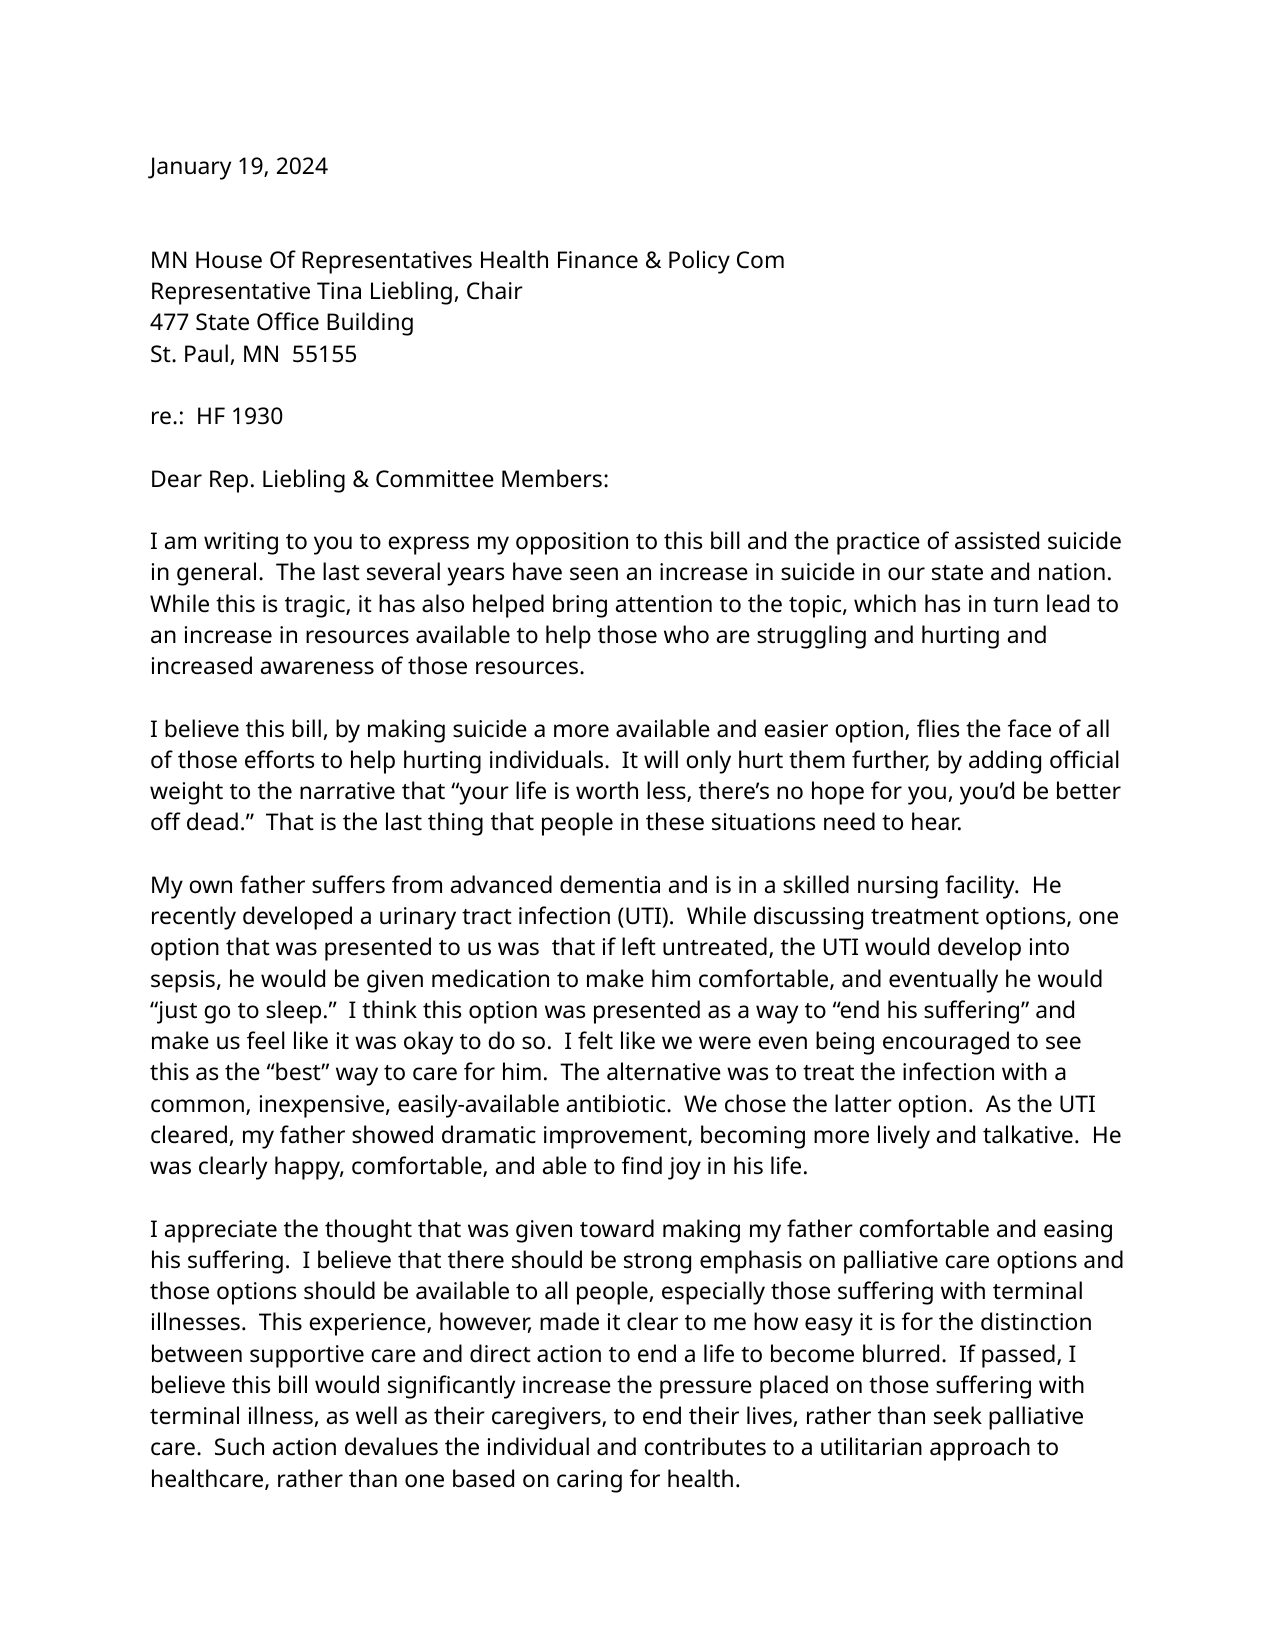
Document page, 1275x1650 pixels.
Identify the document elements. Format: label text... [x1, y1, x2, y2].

text I believe this bill, by making suicide a more available and easier option, flies the face of all of those efforts to help hurting individuals. It will only hurt them further, by adding official weight to the narrative that “your life is worth less, there’s no hope for you, you’d be better off dead.” That is the last thing that people in these situations need to hear. [150, 712, 1125, 837]
text My own father suffers from advanced dementia and is in a skilled nursing facility. He recently developed a urinary tract infection (UTI). While discussing treatment options, one option that was presented to us was that if left untreated, the UTI would develop into sepsis, he would be given medication to make him comfortable, and eventually he would “just go to sleep.” I think this option was presented as a way to “end his suffering” and make us feel like it was okay to do so. I felt like we were even being encouraged to see this as the “best” way to care for him. The alternative was to treat the infection with a common, inexpensive, easily-available antibiotic. We chose the latter option. As the UTI cleared, my father showed dramatic improvement, becoming more lively and talkative. He was clearly happy, comfortable, and able to find joy in his life. [150, 869, 1125, 1181]
text I appreciate the thought that was given toward making my father comfortable and easing his suffering. I believe that there should be strong emphasis on palliative care options and those options should be available to all people, especially those suffering with terminal illnesses. This experience, however, made it clear to me how easy it is for the distinction between supportive care and direct action to end a life to become blurred. If passed, I believe this bill would significantly increase the pressure placed on those suffering with terminal illness, as well as their caregivers, to end their lives, rather than seek palliative care. Such action devalues the individual and contributes to a utilitarian approach to healthcare, rather than one based on caring for health. [150, 1212, 1125, 1494]
text Dear Rep. Liebling & Committee Members: [150, 462, 1125, 494]
text 477 State Office Building [150, 306, 1125, 337]
text St. Paul, MN 55155 [150, 337, 1125, 369]
text MN House Of Representatives Health Finance & Policy Com [150, 244, 1125, 275]
text Representative Tina Liebling, Chair [150, 275, 1125, 306]
text re.: HF 1930 [150, 400, 1125, 431]
text January 19, 2024 [150, 150, 1125, 181]
text I am writing to you to express my opposition to this bill and the practice of assisted suicide in general. The last several years have seen an increase in suicide in our state and nation. While this is tragic, it has also helped bring attention to the topic, which has in turn lead to an increase in resources available to help those who are struggling and hurting and increased awareness of those resources. [150, 525, 1125, 681]
